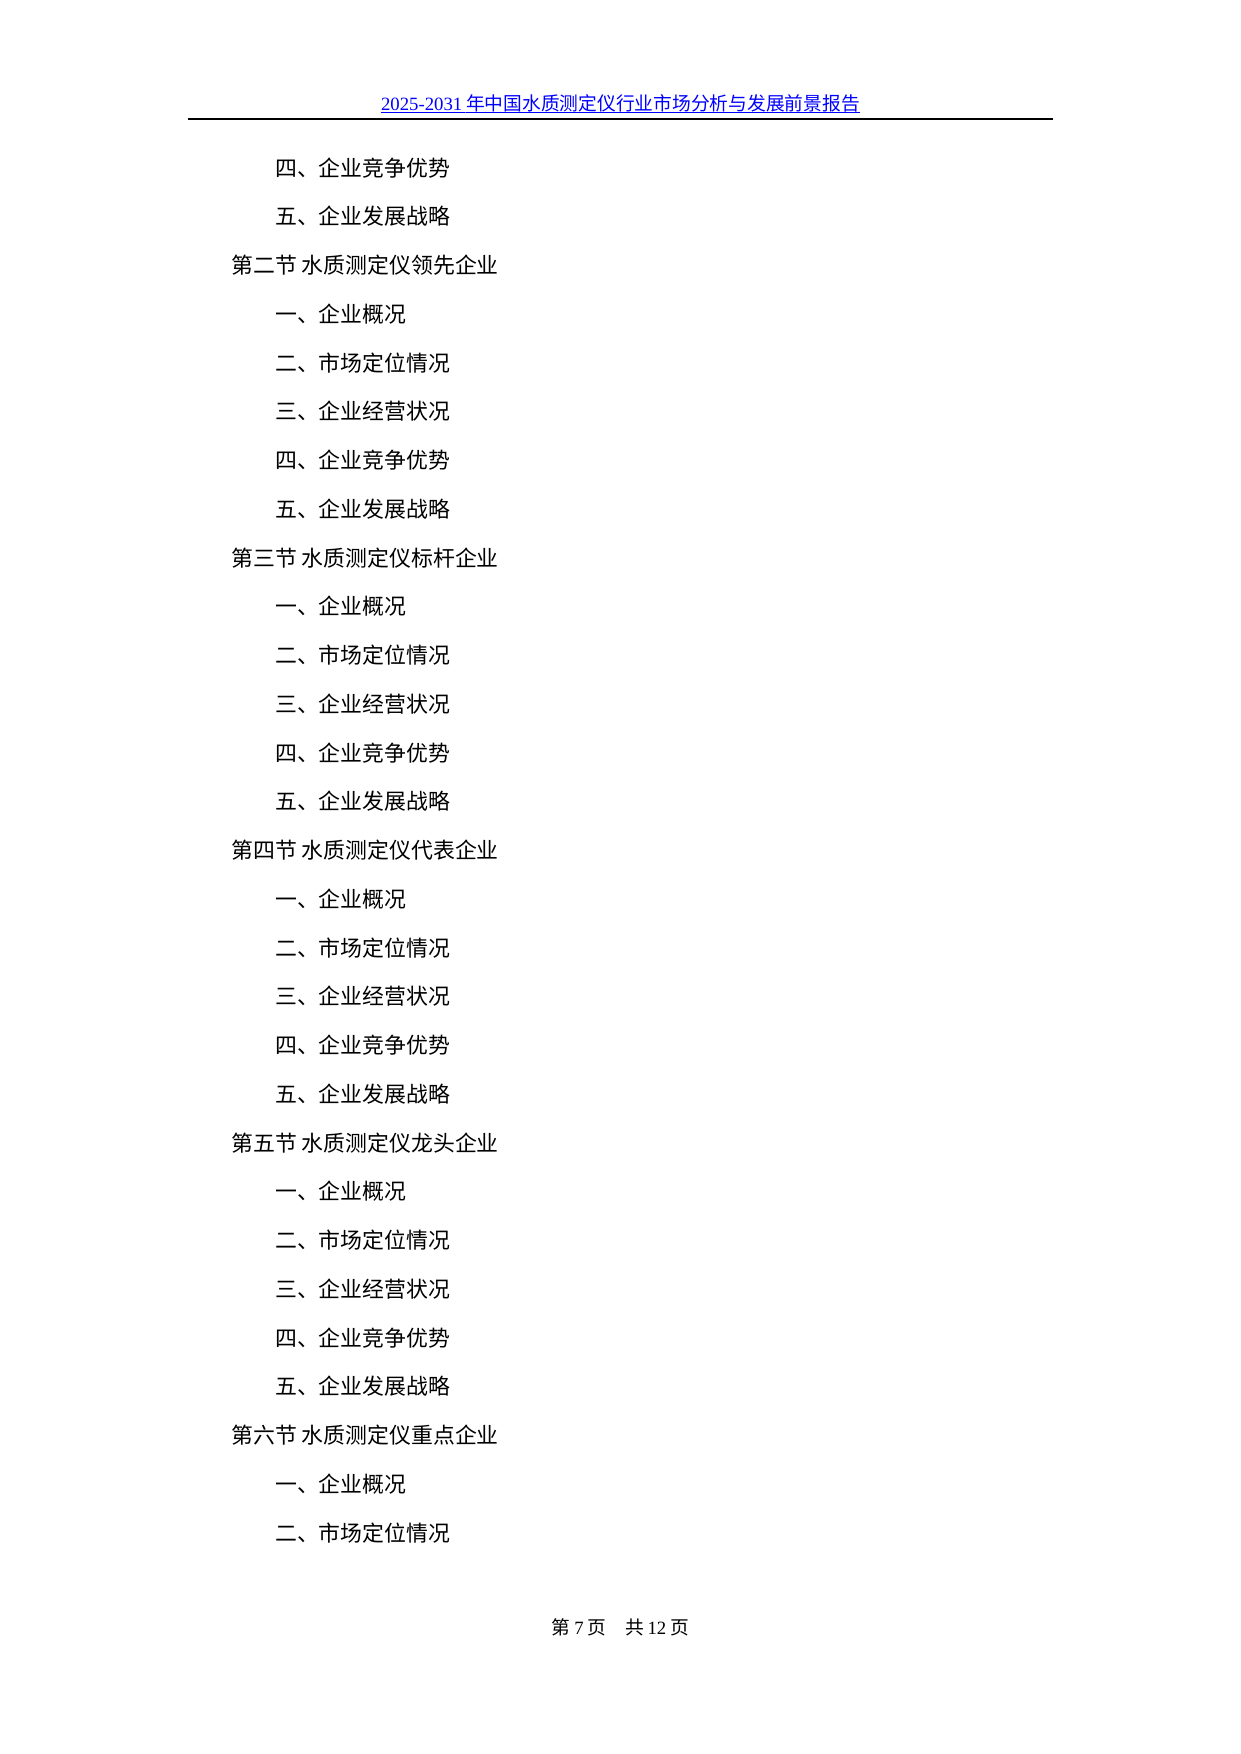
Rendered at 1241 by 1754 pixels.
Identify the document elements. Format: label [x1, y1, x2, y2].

text [187, 150, 1053, 1548]
